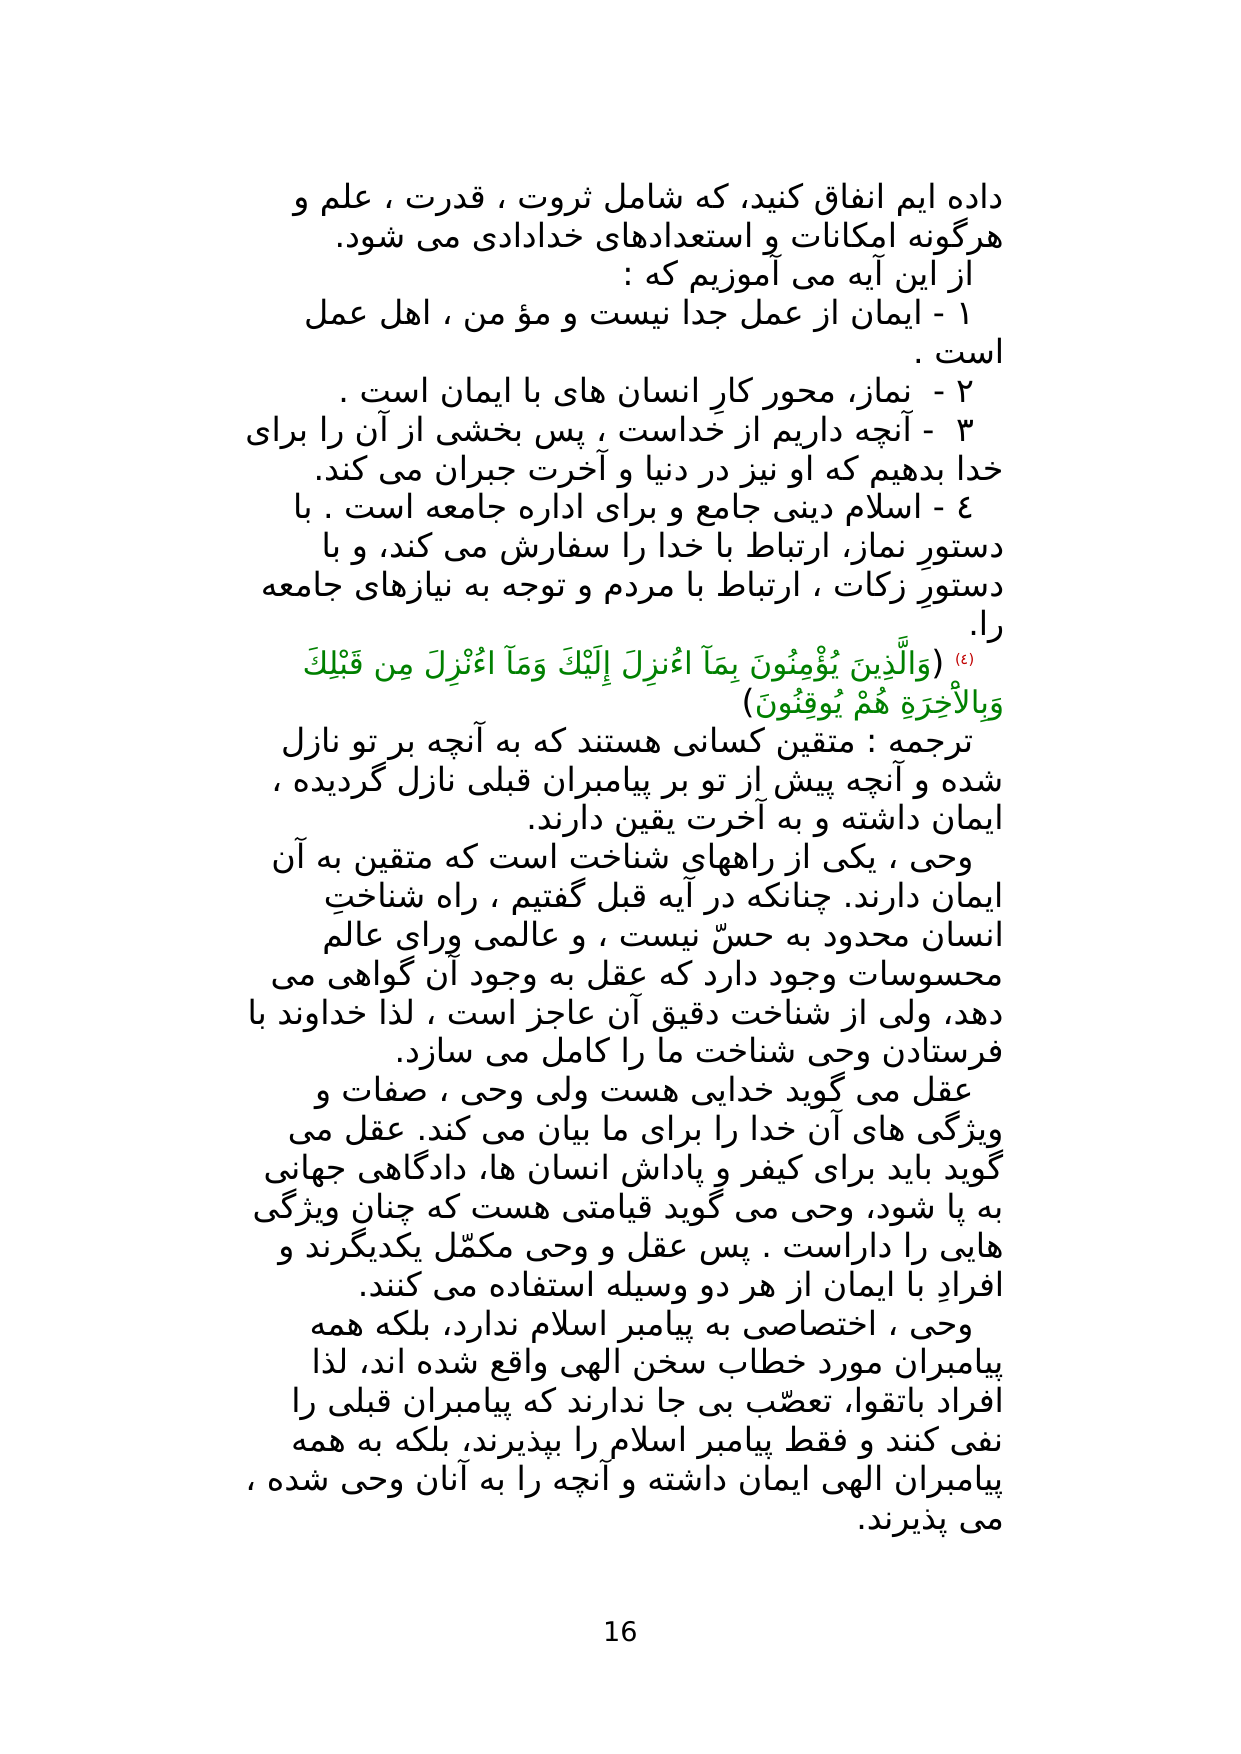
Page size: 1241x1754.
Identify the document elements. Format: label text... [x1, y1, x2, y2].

text ٣ - آنچه داريم از خداست ، پس بخشى از آن را براى خدا بدهيم كه او نيز در دنيا و آخرت جبران مى كند. [236, 410, 1004, 488]
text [236, 177, 1004, 255]
text ١ - ايمان از عمل جدا نيست و مؤ من ، اهل عمل است . [236, 294, 1004, 371]
text ترجمه : متقين كسانى هستند كه به آنچه بر تو نازل شده و آنچه پيش از تو بر پيامبران قبلى نازل گرديده ، ايمان داشته و به آخرت يقين دارند. [236, 721, 1004, 838]
text وحى ، يكى از راههاى شناخت است كه متقين به آن ايمان دارند. چنانكه در آيه قبل گفتيم ، راه شناختِ انسان محدود به حسّ نيست ، و عالمى وراى عالم محسوسات وجود دارد كه عقل به وجود آن گواهى مى دهد، ولى از شناخت دقيق آن عاجز است ، لذا خداوند با فرستادن وحى شناخت ما را كامل مى سازد. [236, 838, 1004, 1071]
text ٤ - اسلام دينى جامع و براى اداره جامعه است . با دستورِ نماز، ارتباط با خدا را سفارش مى كند، و با دستورِ زكات ، ارتباط با مردم و توجه به نيازهاى جامعه را. [236, 488, 1004, 643]
text از اين آيه مى آموزيم كه : [236, 255, 1004, 294]
text عقل مى گويد خدايى هست ولى وحى ، صفات و ويژگى هاى آن خدا را براى ما بيان مى كند. عقل مى گويد بايد براى كيفر و پاداش انسان ها، دادگاهى جهانى به پا شود، وحى مى گويد قيامتى هست كه چنان ويژگى هايى را داراست . پس عقل و وحى مكمّل يكديگرند و افرادِ با ايمان از هر دو وسيله استفاده مى كنند. [236, 1071, 1004, 1304]
text وحى ، اختصاصى به پيامبر اسلام ندارد، بلكه همه پيامبران مورد خطاب سخن الهى واقع شده اند، لذا افراد باتقوا، تعصّب بى جا ندارند كه پيامبران قبلى را نفى كنند و فقط پيامبر اسلام را بپذيرند، بلكه به همه پيامبران الهى ايمان داشته و آنچه را به آنان وحى شده ، مى پذيرند. [236, 1304, 1004, 1537]
text (٤) (وَالَّذِينَ يُؤْمِنُونَ بِمَآ اءُنزِلَ إِلَيْكَ وَمَآ اءُنْزِلَ مِن قَبْلِكَ وَبِالاَْخِرَةِ هُمْ يُوقِنُونَ) [236, 643, 1004, 721]
text ٢ - نماز، محور كارِ انسان هاى با ايمان است . [236, 371, 1004, 410]
